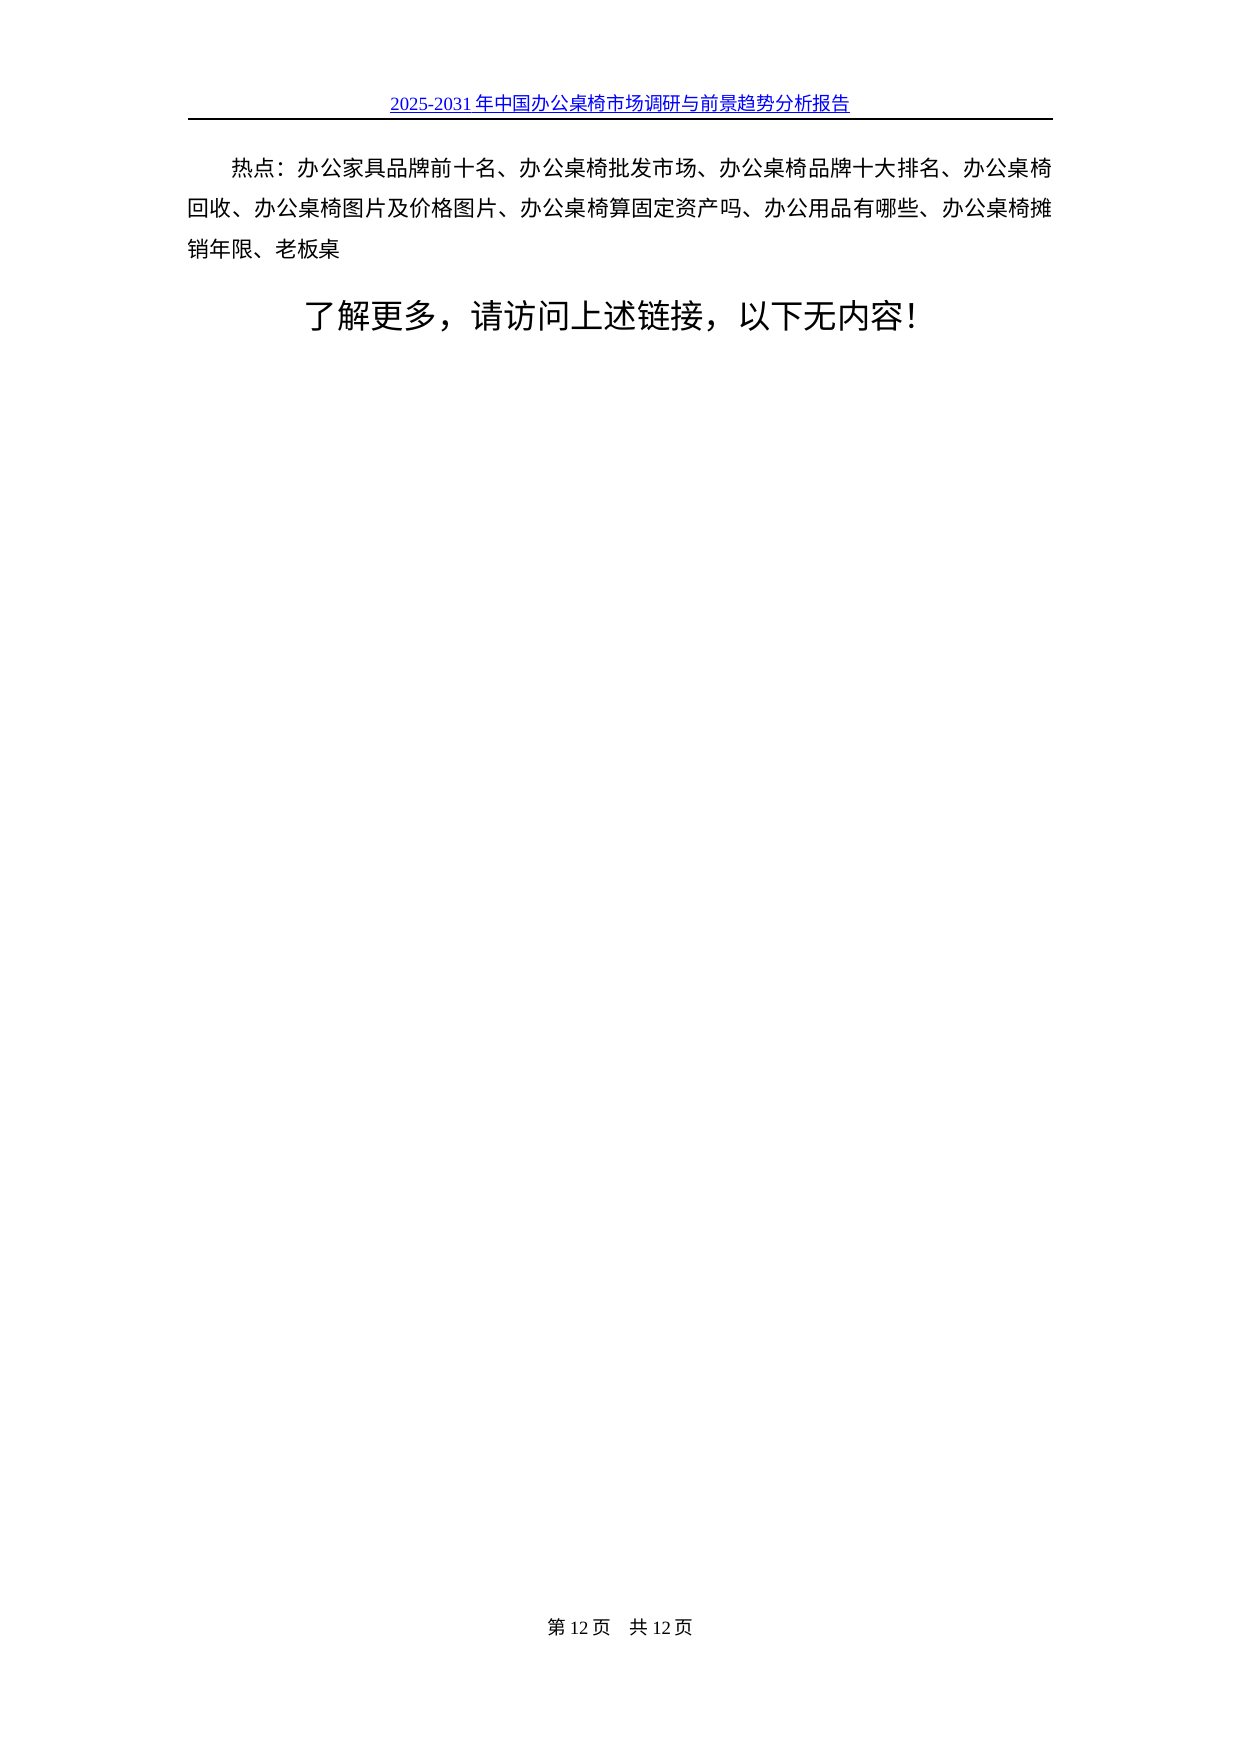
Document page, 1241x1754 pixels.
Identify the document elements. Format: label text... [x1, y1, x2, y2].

title 了解更多，请访问上述链接，以下无内容！ [187, 282, 1053, 347]
text 热点：办公家具品牌前十名、办公桌椅批发市场、办公桌椅品牌十大排名、办公桌椅回收、办公桌椅图片及价格图片、办公桌椅算固定资产吗、办公用品有哪些、办公桌椅摊销年限、老板桌 [187, 150, 1053, 264]
